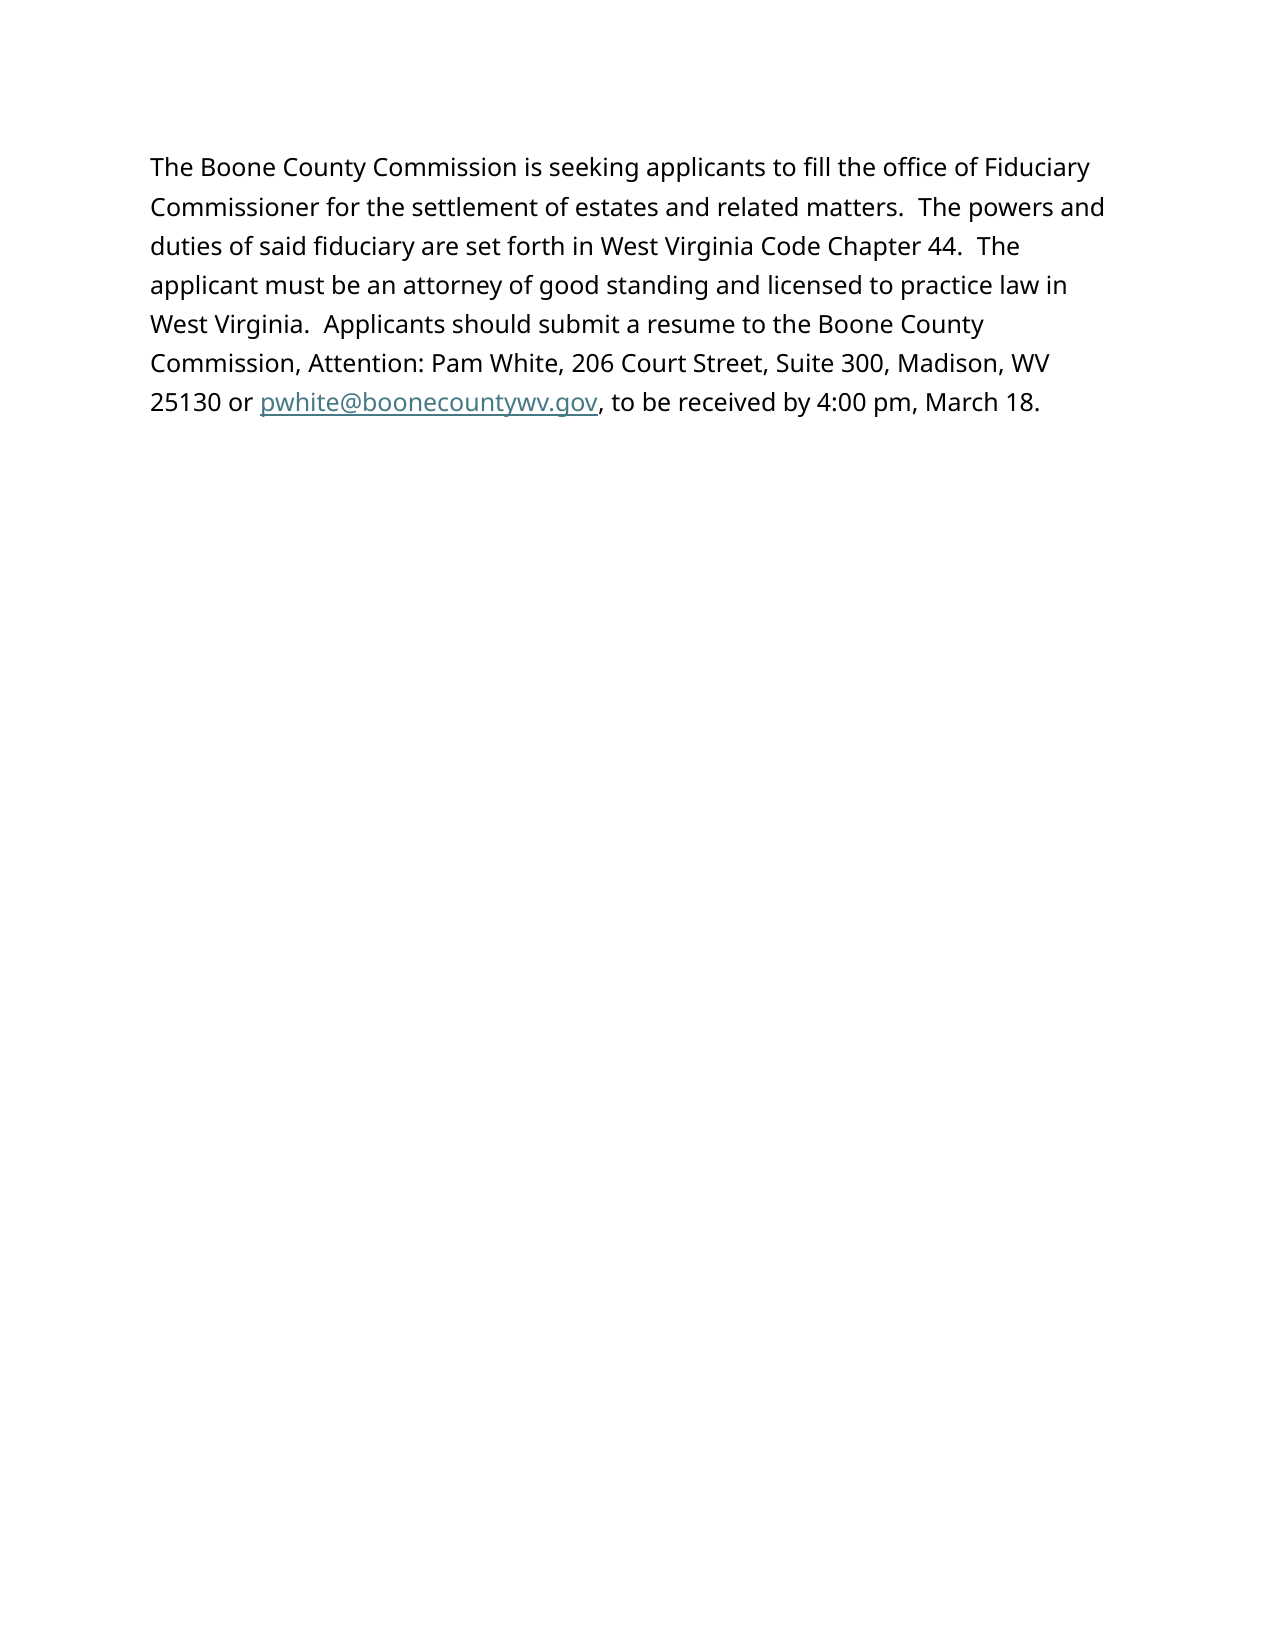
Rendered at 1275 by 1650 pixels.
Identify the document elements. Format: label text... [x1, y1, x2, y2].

text The Boone County Commission is seeking applicants to fill the office of Fiduciary Commissioner for the settlement of estates and related matters. The powers and duties of said fiduciary are set forth in West Virginia Code Chapter 44. The applicant must be an attorney of good standing and licensed to practice law in West Virginia. Applicants should submit a resume to the Boone County Commission, Attention: Pam White, 206 Court Street, Suite 300, Madison, WV 25130 or pwhite@boonecountywv.gov, to be received by 4:00 pm, March 18. [150, 150, 1125, 419]
